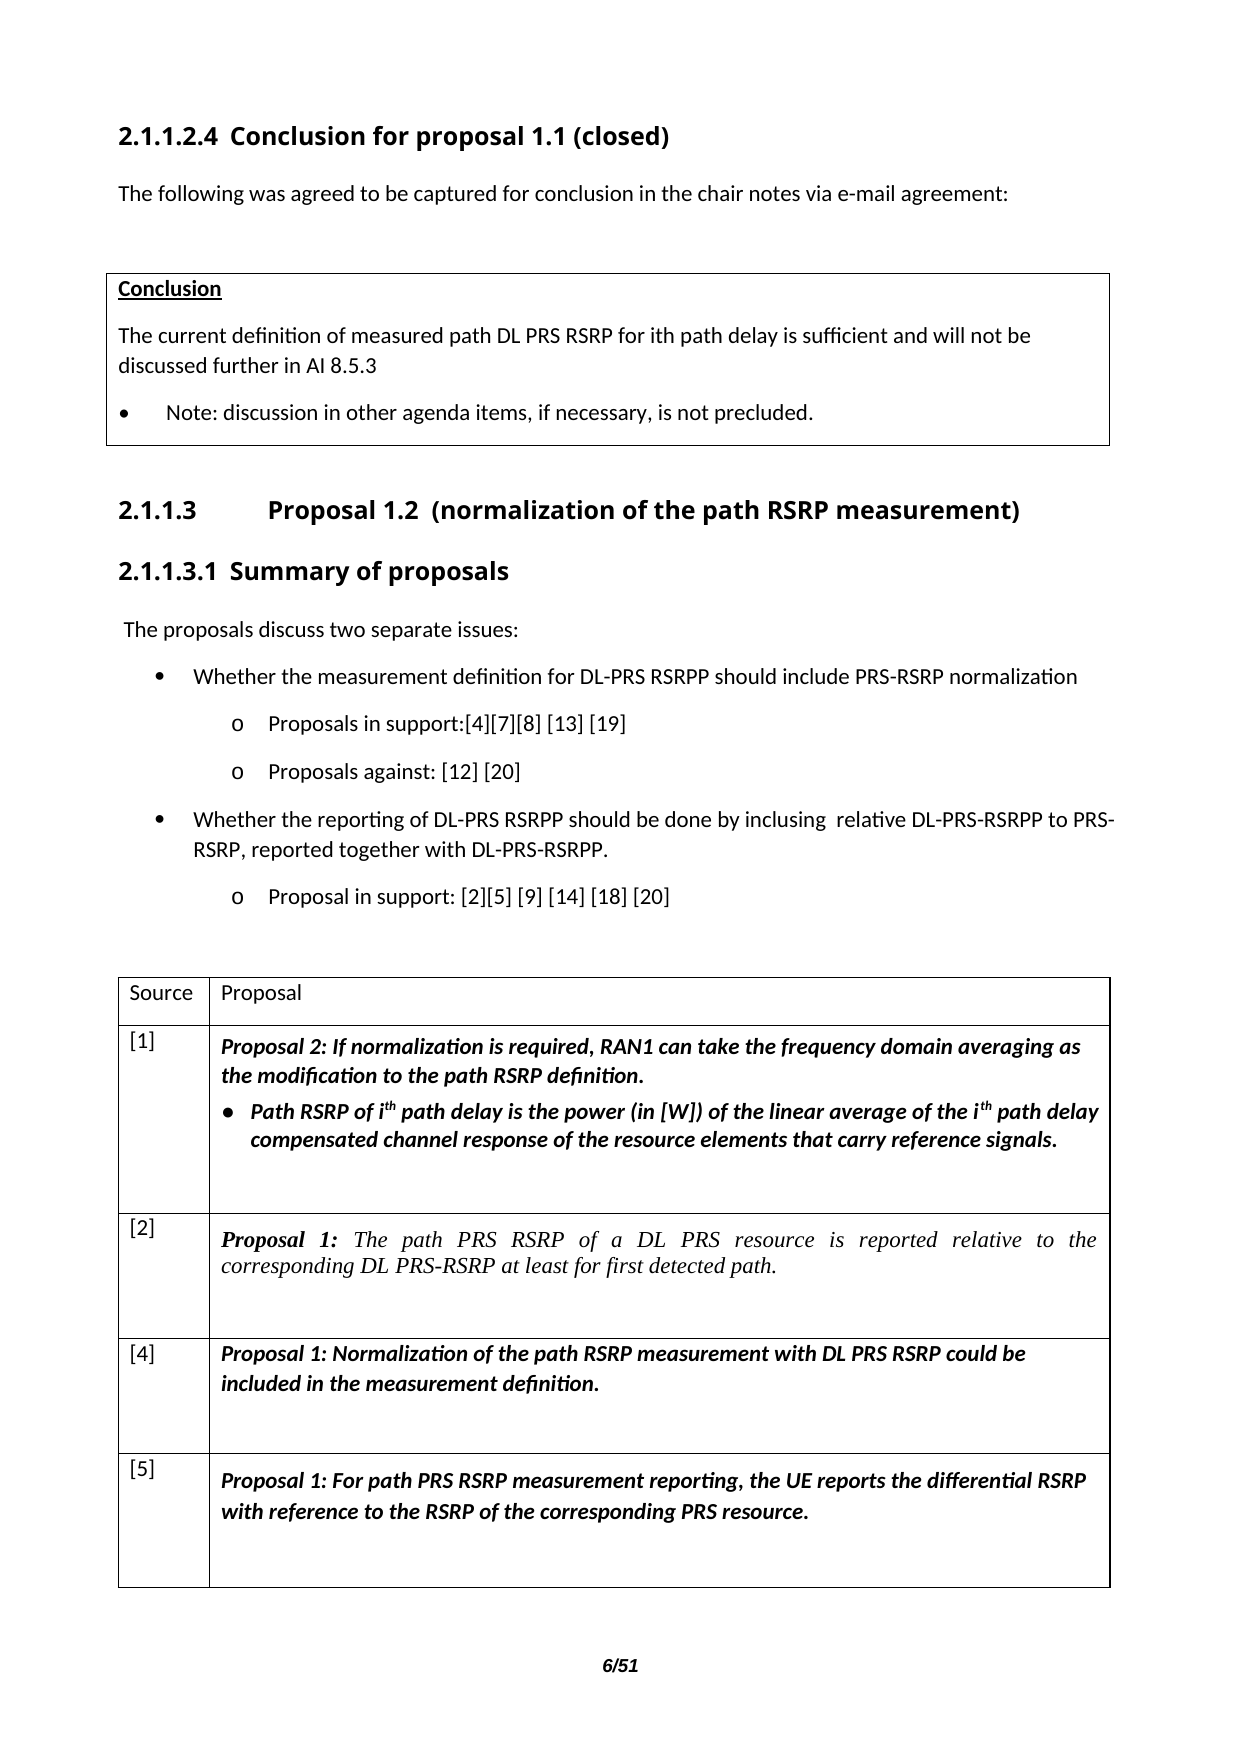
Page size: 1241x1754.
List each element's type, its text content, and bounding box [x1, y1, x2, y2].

table_cell Proposal 1: For path PRS RSRP measurement reporting, the UE reports the differential RSRP with reference to the RSRP of the corresponding PRS resource. [210, 1454, 1109, 1587]
table_cell [1] [119, 1026, 209, 1212]
table_cell Proposal 1: Normalization of the path RSRP measurement with DL PRS RSRP could be included in the measurement definition. [210, 1339, 1109, 1453]
table_cell [2] [119, 1214, 209, 1338]
table_cell Proposal 1: The path PRS RSRP of a DL PRS resource is reported relative to the corresponding DL PRS-RSRP at least for first detected path. [210, 1214, 1109, 1338]
table_cell Proposal 2: If normalization is required, RAN1 can take the frequency domain averaging as the modification to the path RSRP definition. Path RSRP of ith path delay is the power (in [W]) of the linear average of the ith path delay compensated channel response of the resource elements that carry reference signals. [210, 1026, 1109, 1212]
list Proposal in support: [2][5] [9] [14] [18] [20] [231, 882, 1122, 911]
list Whether the measurement definition for DL-PRS RSRPP should include PRS-RSRP normalization [156, 662, 1122, 690]
subtitle Proposal 1.2 (normalization of the path RSRP measurement) [118, 493, 1122, 527]
table_header Source [119, 978, 209, 1025]
subtitle Conclusion for proposal 1.1 (closed) [118, 118, 1122, 152]
subtitle Summary of proposals [118, 554, 1122, 588]
table_cell [4] [119, 1339, 209, 1453]
list Proposals in support:[4][7][8] [13] [19] [231, 709, 1122, 738]
list Proposals against: [12] [20] [231, 757, 1122, 786]
text The following was agreed to be captured for conclusion in the chair notes via e-mail agreement: [118, 179, 1122, 207]
list Whether the reporting of DL-PRS RSRPP should be done by inclusing relative DL-PRS-RSRPP to PRS-RSRP, reported together with DL-PRS-RSRPP. [156, 805, 1122, 863]
text The proposals discuss two separate issues: [118, 615, 1122, 643]
table_cell [5] [119, 1454, 209, 1587]
table_header Proposal [210, 978, 1109, 1025]
table_header Conclusion The current definition of measured path DL PRS RSRP for ith path delay is sufficient and will not be discussed further in AI 8.5.3 • Note: discussion in other agenda items, if necessary, is not precluded. [107, 274, 1109, 445]
